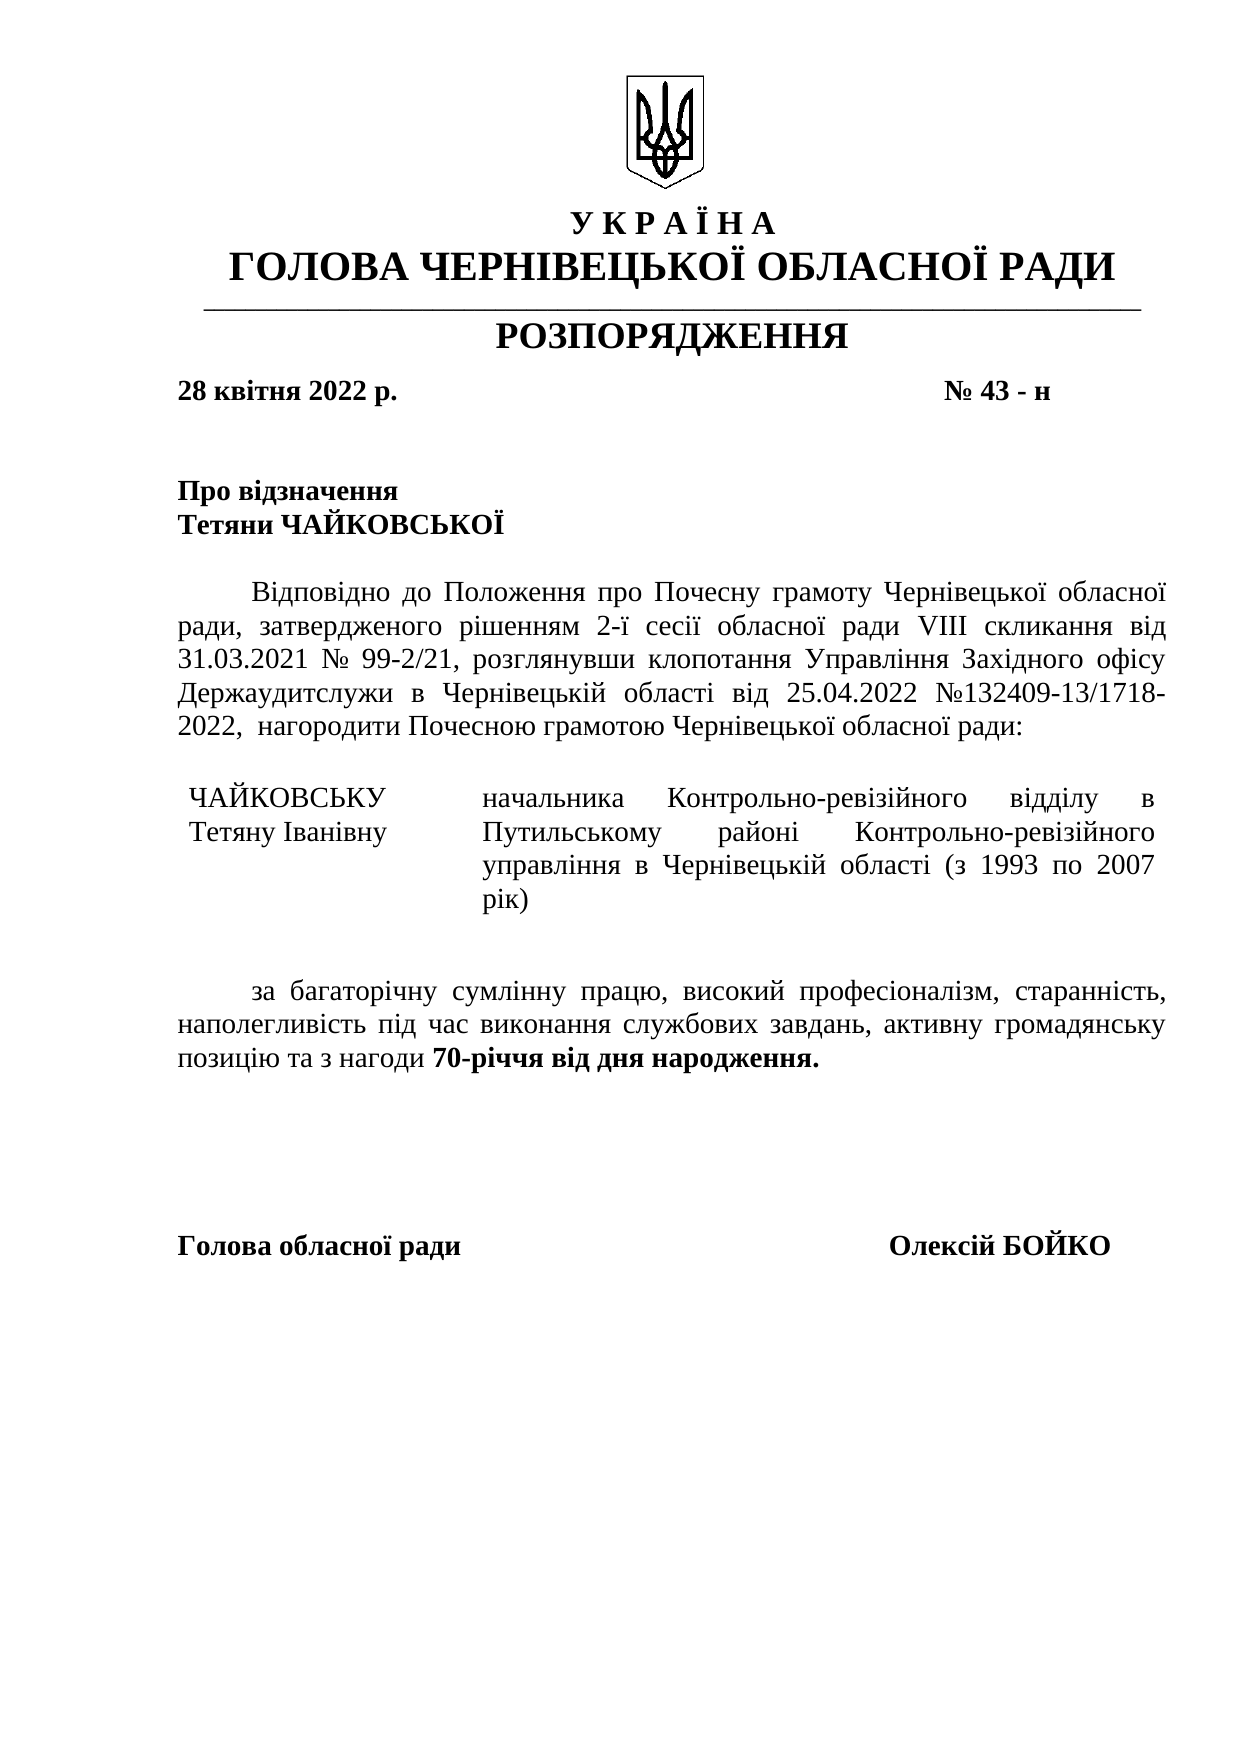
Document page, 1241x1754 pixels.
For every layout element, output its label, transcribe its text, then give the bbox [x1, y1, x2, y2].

table_cell ЧАЙКОВСЬКУ Тетяну Іванівну [177, 774, 471, 914]
text Тетяни ЧАЙКОВСЬКОЇ [177, 507, 1167, 541]
text за багаторічну сумлінну працю, високий професіоналізм, старанність, наполегливість під час виконання службових завдань, активну громадянську позицію та з нагоди 70-річчя від дня народження. [177, 973, 1167, 1074]
subtitle __________________________________________________________________________________________ [177, 289, 1167, 313]
text Про відзначення [177, 473, 694, 507]
table_cell начальника Контрольно-ревізійного відділу в Путильському районі Контрольно-ревізійного управління в Чернівецькій області (з 1993 по 2007 рік) [471, 774, 1167, 914]
text 28 квітня 2022 р. № 43 - н [177, 356, 1167, 406]
picture [624, 73, 706, 192]
text Голова обласної ради Олексій БОЙКО [177, 1228, 1167, 1262]
text У К Р А Ї Н А [177, 74, 1167, 241]
text Відповідно до Положення про Почесну грамоту Чернівецької обласної ради, затвердженого рішенням 2-ї сесії обласної ради VІІІ скликання від 31.03.2021 № 99-2/21, розглянувши клопотання Управління Західного офісу Держаудитслужи в Чернівецькій області від 25.04.2022 №132409-13/1718-2022, нагородити Почесною грамотою Чернівецької обласної ради: [177, 574, 1167, 742]
subtitle ГОЛОВА ЧЕРНІВЕЦЬКОЇ ОБЛАСНОЇ РАДИ [177, 241, 1167, 289]
subtitle РОЗПОРЯДЖЕННЯ [177, 313, 1167, 356]
